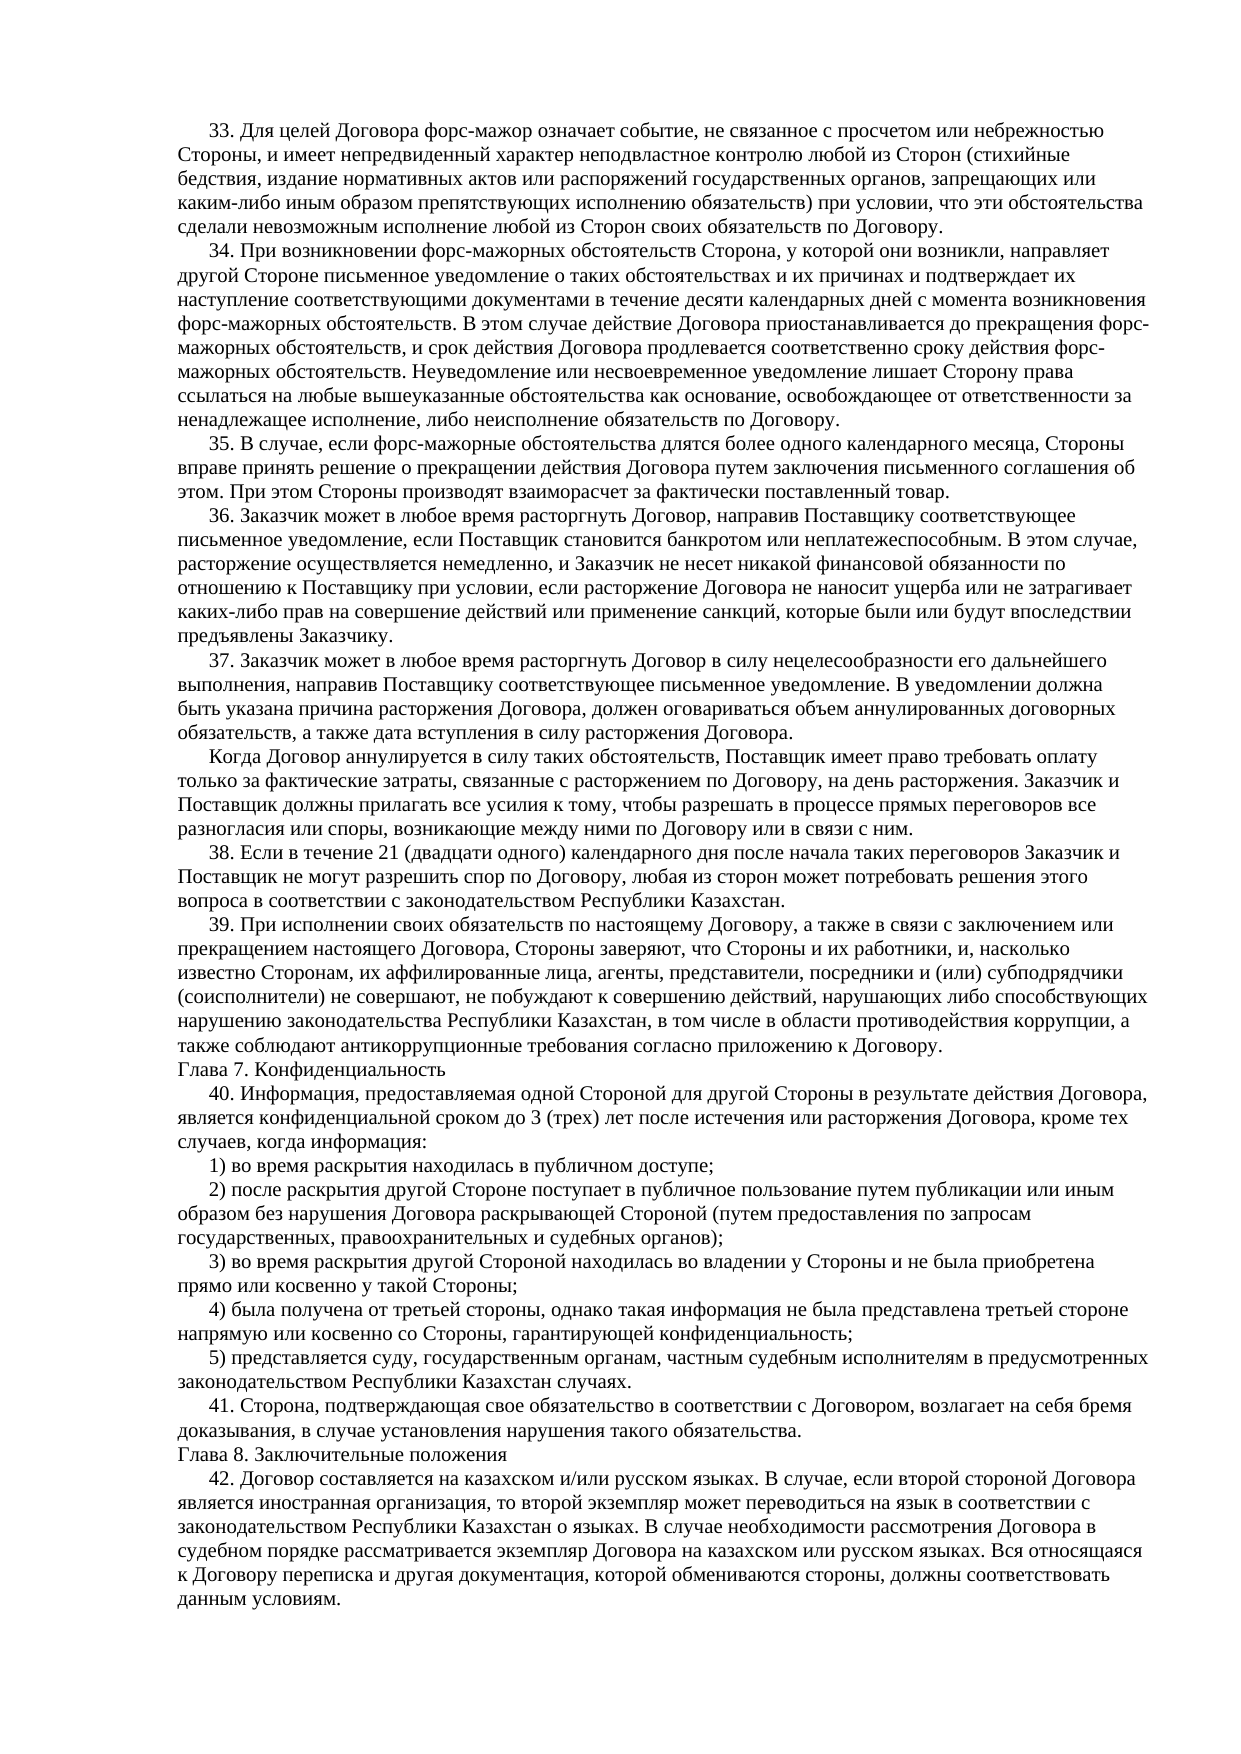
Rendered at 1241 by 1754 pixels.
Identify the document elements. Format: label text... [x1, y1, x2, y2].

text 41. Сторона, подтверждающая свое обязательство в соответствии с Договором, возлагает на себя бремя доказывания, в случае установления нарушения такого обязательства. [177, 1393, 1152, 1442]
subtitle Глава 8. Заключительные положения [177, 1442, 1152, 1466]
text 35. В случае, если форс-мажорные обстоятельства длятся более одного календарного месяца, Стороны вправе принять решение о прекращении действия Договора путем заключения письменного соглашения об этом. При этом Стороны производят взаиморасчет за фактически поставленный товар. [177, 431, 1152, 503]
text 5) представляется суду, государственным органам, частным судебным исполнителям в предусмотренных законодательством Республики Казахстан случаях. [177, 1345, 1152, 1393]
text 4) была получена от третьей стороны, однако такая информация не была представлена третьей стороне напрямую или косвенно со Стороны, гарантирующей конфиденциальность; [177, 1297, 1152, 1345]
text 2) после раскрытия другой Стороне поступает в публичное пользование путем публикации или иным образом без нарушения Договора раскрывающей Стороной (путем предоставления по запросам государственных, правоохранительных и судебных органов); [177, 1177, 1152, 1249]
text 39. При исполнении своих обязательств по настоящему Договору, а также в связи с заключением или прекращением настоящего Договора, Стороны заверяют, что Стороны и их работники, и, насколько известно Сторонам, их аффилированные лица, агенты, представители, посредники и (или) субподрядчики (соисполнители) не совершают, не побуждают к совершению действий, нарушающих либо способствующих нарушению законодательства Республики Казахстан, в том числе в области противодействия коррупции, а также соблюдают антикоррупционные требования согласно приложению к Договору. [177, 912, 1152, 1057]
text 42. Договор составляется на казахском и/или русском языках. В случае, если второй стороной Договора является иностранная организация, то второй экземпляр может переводиться на язык в соответствии с законодательством Республики Казахстан о языках. В случае необходимости рассмотрения Договора в судебном порядке рассматривается экземпляр Договора на казахском или русском языках. Вся относящаяся к Договору переписка и другая документация, которой обмениваются стороны, должны соответствовать данным условиям. [177, 1466, 1152, 1610]
text 38. Если в течение 21 (двадцати одного) календарного дня после начала таких переговоров Заказчик и Поставщик не могут разрешить спор по Договору, любая из сторон может потребовать решения этого вопроса в соответствии с законодательством Республики Казахстан. [177, 840, 1152, 912]
text 33. Для целей Договора форс-мажор означает событие, не связанное с просчетом или небрежностью Стороны, и имеет непредвиденный характер неподвластное контролю любой из Сторон (стихийные бедствия, издание нормативных актов или распоряжений государственных органов, запрещающих или каким-либо иным образом препятствующих исполнению обязательств) при условии, что эти обстоятельства сделали невозможным исполнение любой из Сторон своих обязательств по Договору. [177, 118, 1152, 238]
text 3) во время раскрытия другой Стороной находилась во владении у Стороны и не была приобретена прямо или косвенно у такой Стороны; [177, 1249, 1152, 1297]
text 34. При возникновении форс-мажорных обстоятельств Сторона, у которой они возникли, направляет другой Стороне письменное уведомление о таких обстоятельствах и их причинах и подтверждает их наступление соответствующими документами в течение десяти календарных дней с момента возникновения форс-мажорных обстоятельств. В этом случае действие Договора приостанавливается до прекращения форс-мажорных обстоятельств, и срок действия Договора продлевается соответственно сроку действия форс-мажорных обстоятельств. Неуведомление или несвоевременное уведомление лишает Сторону права ссылаться на любые вышеуказанные обстоятельства как основание, освобождающее от ответственности за ненадлежащее исполнение, либо неисполнение обязательств по Договору. [177, 238, 1152, 431]
text 1) во время раскрытия находилась в публичном доступе; [177, 1153, 1152, 1177]
text Когда Договор аннулируется в силу таких обстоятельств, Поставщик имеет право требовать оплату только за фактические затраты, связанные с расторжением по Договору, на день расторжения. Заказчик и Поставщик должны прилагать все усилия к тому, чтобы разрешать в процессе прямых переговоров все разногласия или споры, возникающие между ними по Договору или в связи с ним. [177, 744, 1152, 840]
text 36. Заказчик может в любое время расторгнуть Договор, направив Поставщику соответствующее письменное уведомление, если Поставщик становится банкротом или неплатежеспособным. В этом случае, расторжение осуществляется немедленно, и Заказчик не несет никакой финансовой обязанности по отношению к Поставщику при условии, если расторжение Договора не наносит ущерба или не затрагивает каких-либо прав на совершение действий или применение санкций, которые были или будут впоследствии предъявлены Заказчику. [177, 503, 1152, 647]
text 40. Информация, предоставляемая одной Стороной для другой Стороны в результате действия Договора, является конфиденциальной сроком до 3 (трех) лет после истечения или расторжения Договора, кроме тех случаев, когда информация: [177, 1081, 1152, 1153]
subtitle Глава 7. Конфиденциальность [177, 1057, 1152, 1081]
text 37. Заказчик может в любое время расторгнуть Договор в силу нецелесообразности его дальнейшего выполнения, направив Поставщику соответствующее письменное уведомление. В уведомлении должна быть указана причина расторжения Договора, должен оговариваться объем аннулированных договорных обязательств, а также дата вступления в силу расторжения Договора. [177, 647, 1152, 744]
